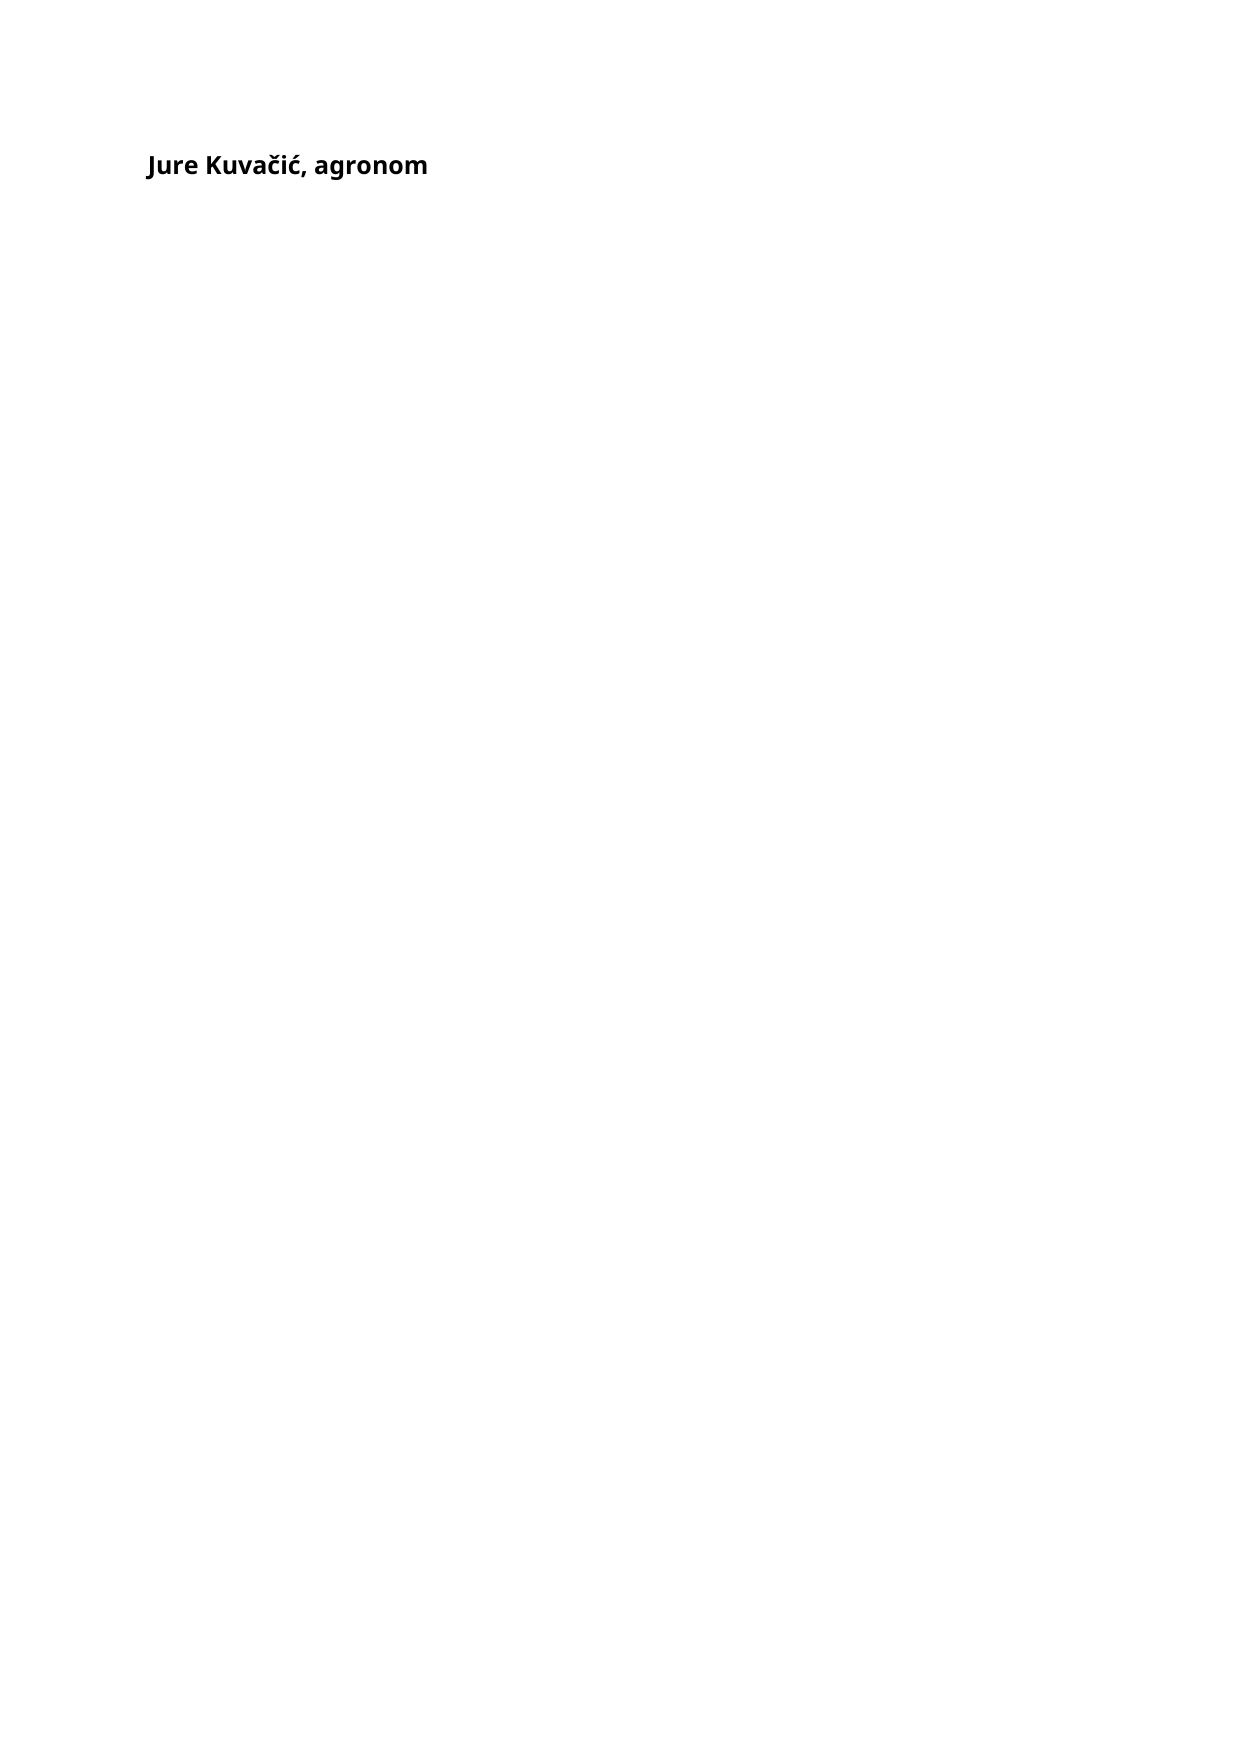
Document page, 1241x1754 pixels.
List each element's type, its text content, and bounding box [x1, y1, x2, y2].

text Jure Kuvačić, agronom [148, 148, 1093, 182]
